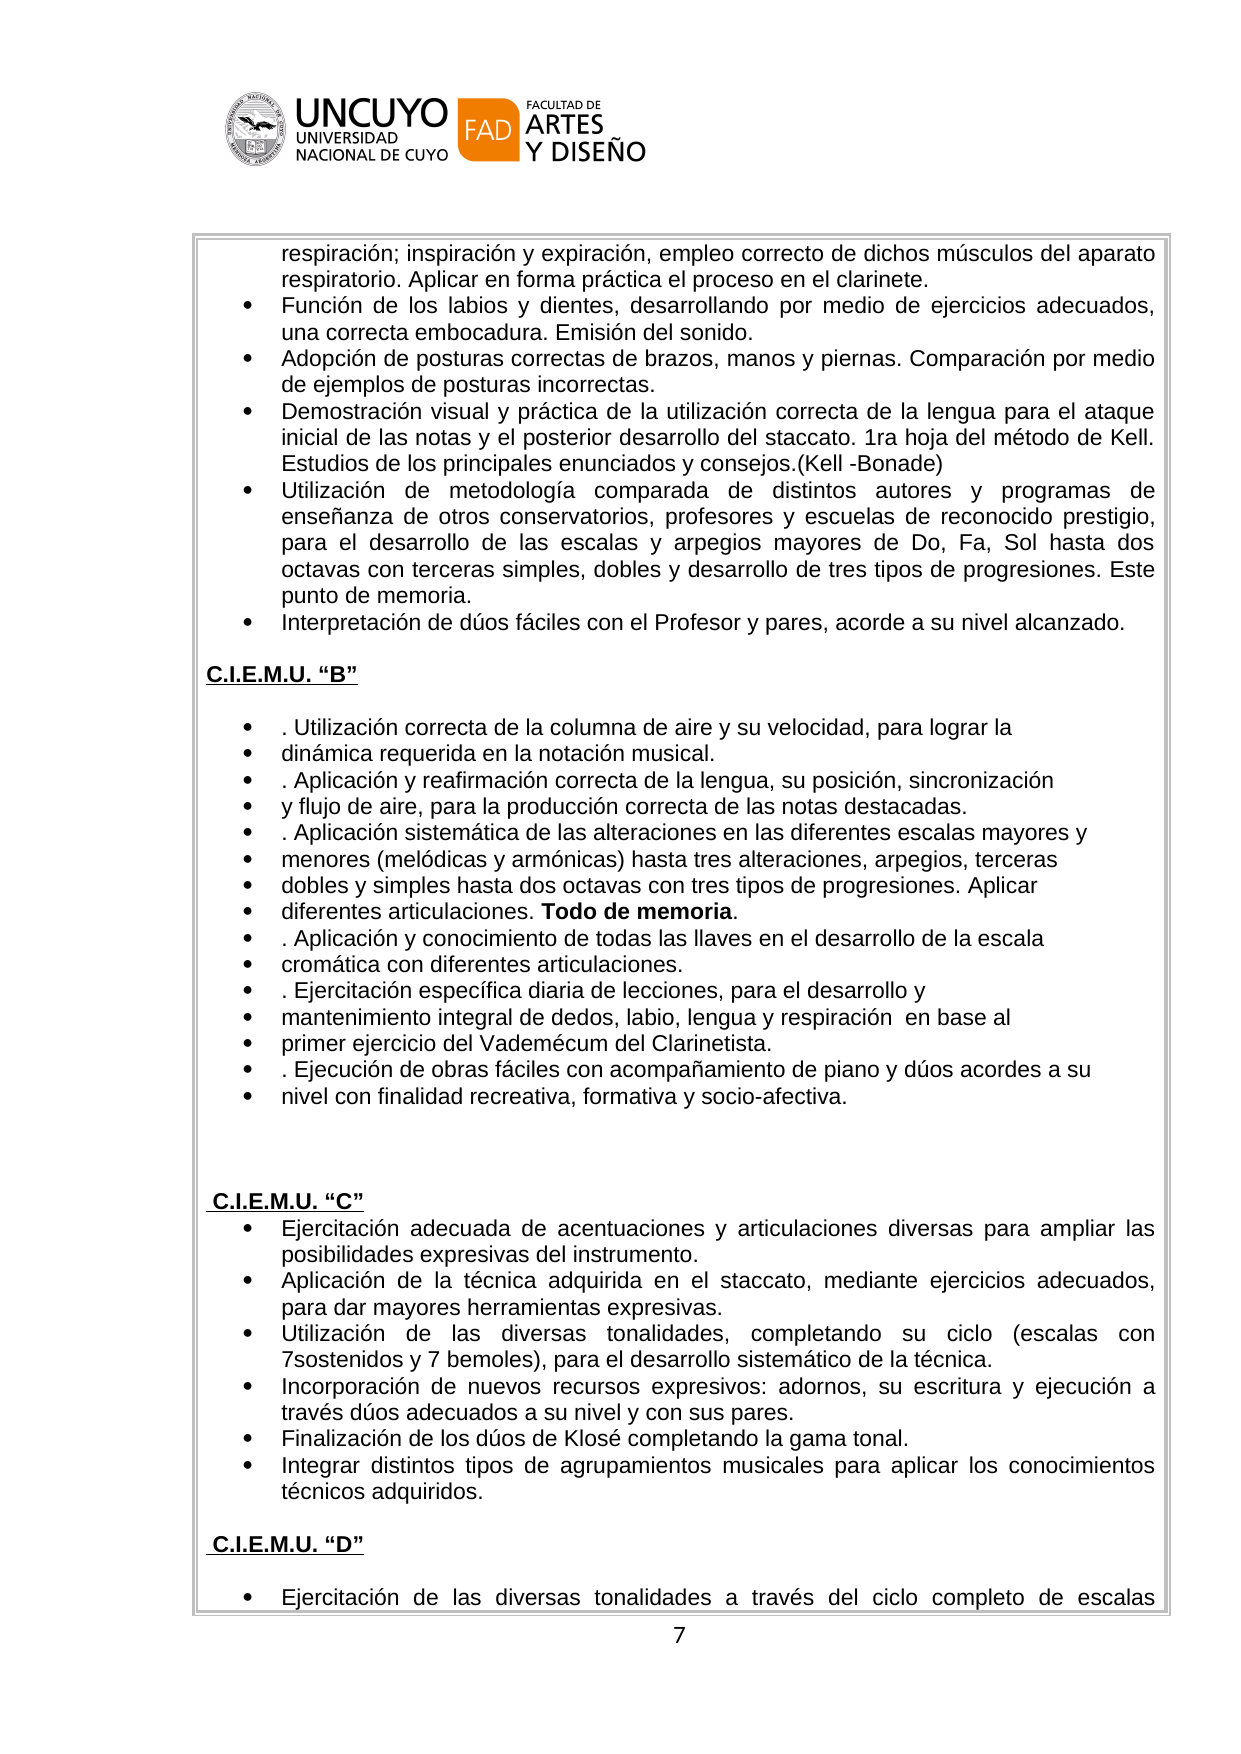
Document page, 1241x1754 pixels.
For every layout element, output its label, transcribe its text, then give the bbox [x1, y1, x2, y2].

picture [206, 73, 662, 188]
